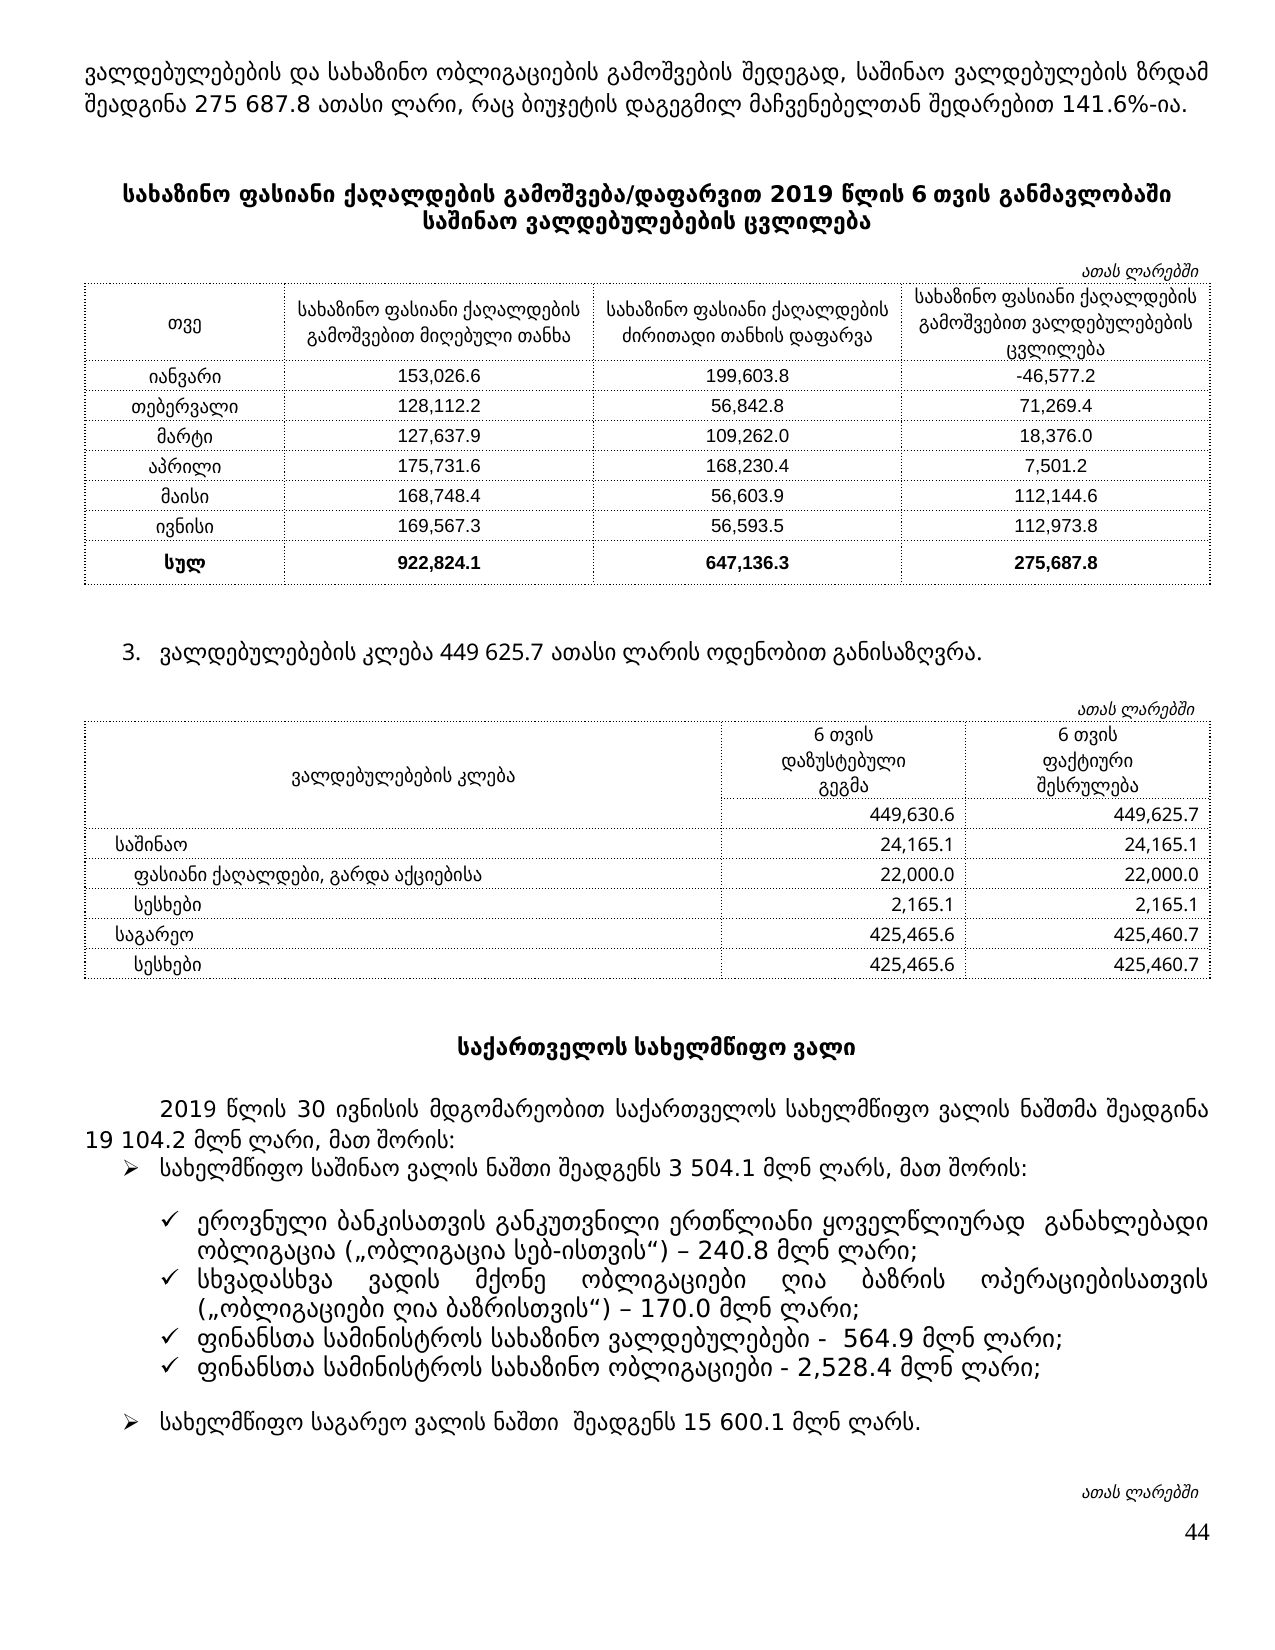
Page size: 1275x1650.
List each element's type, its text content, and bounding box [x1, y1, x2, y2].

text სახაზინო ფასიანი ქაღალდების გამოშვება/დაფარვით 2019 წლის 6 თვის განმავლობაში საშინაო ვალდებულებების ცვლილება [84, 181, 1209, 234]
table_cell აპრილი [85, 450, 285, 480]
table_cell 449,625.7 [966, 798, 1210, 828]
table_cell 449,630.6 [721, 798, 966, 828]
table_header თვე [85, 283, 285, 360]
table_cell 22,000.0 [966, 858, 1210, 888]
table_cell 109,262.0 [593, 420, 902, 450]
list ფინანსთა სამინისტროს სახაზინო ობლიგაციები - 2,528.4 მლნ ლარი; [159, 1353, 1209, 1382]
table_cell 275,687.8 [902, 540, 1210, 583]
table_cell 2,165.1 [721, 888, 966, 918]
table_cell 127,637.9 [285, 420, 593, 450]
table_cell 71,269.4 [902, 390, 1210, 420]
list ვალდებულებების კლება 449 625.7 ათასი ლარის ოდენობით განისაზღვრა. [122, 636, 1209, 667]
table_cell სულ [85, 540, 285, 583]
table_header სახაზინო ფასიანი ქაღალდების გამოშვებით ვალდებულებების ცვლილება [902, 283, 1210, 360]
list სახელმწიფო საგარეო ვალის ნაშთი შეადგენს 15 600.1 მლნ ლარს. [122, 1409, 1209, 1435]
table_cell 112,973.8 [902, 510, 1210, 540]
table_cell 112,144.6 [902, 480, 1210, 510]
text საქართველოს სახელმწიფო ვალი [159, 1030, 1153, 1062]
table_cell 128,112.2 [285, 390, 593, 420]
table_cell 199,603.8 [593, 360, 902, 390]
table_cell 425,465.6 [721, 948, 966, 978]
table_cell ივნისი [85, 510, 285, 540]
list სხვადასხვა ვადის მქონე ობლიგაციები ღია ბაზრის ოპერაციებისათვის („ობლიგაციები ღია ბაზრისთვის“) – 170.0 მლნ ლარი; [159, 1265, 1209, 1324]
table_cell 24,165.1 [966, 828, 1210, 858]
table_header 6 თვის დაზუსტებული გეგმა [721, 721, 966, 798]
table_cell 425,460.7 [966, 948, 1210, 978]
table_header 6 თვის ფაქტიური შესრულება [966, 721, 1210, 798]
table_cell მარტი [85, 420, 285, 450]
table_cell საგარეო [85, 918, 721, 948]
table_cell მაისი [85, 480, 285, 510]
text ათას ლარებში [84, 260, 1200, 283]
table_cell 647,136.3 [593, 540, 902, 583]
list სახელმწიფო საშინაო ვალის ნაშთი შეადგენს 3 504.1 მლნ ლარს, მათ შორის: [122, 1155, 1209, 1182]
table_cell სესხები [85, 948, 721, 978]
table_cell 169,567.3 [285, 510, 593, 540]
table_cell 7,501.2 [902, 450, 1210, 480]
table_cell 2,165.1 [966, 888, 1210, 918]
table_cell 22,000.0 [721, 858, 966, 888]
table_header სახაზინო ფასიანი ქაღალდების ძირითადი თანხის დაფარვა [593, 283, 902, 360]
table_cell 168,748.4 [285, 480, 593, 510]
table_cell 168,230.4 [593, 450, 902, 480]
table_cell 56,593.5 [593, 510, 902, 540]
table_cell 425,465.6 [721, 918, 966, 948]
table_cell ფასიანი ქაღალდები, გარდა აქციებისა [85, 858, 721, 888]
list ფინანსთა სამინისტროს სახაზინო ვალდებულებები - 564.9 მლნ ლარი; [159, 1324, 1209, 1353]
table_cell 175,731.6 [285, 450, 593, 480]
text ათას ლარებში [84, 1481, 1200, 1503]
table_cell 56,842.8 [593, 390, 902, 420]
table_cell საშინაო [85, 828, 721, 858]
table_cell 922,824.1 [285, 540, 593, 583]
table_cell თებერვალი [85, 390, 285, 420]
list ეროვნული ბანკისათვის განკუთვნილი ერთწლიანი ყოველწლიურად განახლებადი ობლიგაცია („ობლიგაცია სებ-ისთვის“) – 240.8 მლნ ლარი; [159, 1207, 1209, 1265]
table_cell 56,603.9 [593, 480, 902, 510]
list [84, 56, 1209, 119]
table_header სახაზინო ფასიანი ქაღალდების გამოშვებით მიღებული თანხა [285, 283, 593, 360]
table_cell 153,026.6 [285, 360, 593, 390]
table_cell 18,376.0 [902, 420, 1210, 450]
table_cell იანვარი [85, 360, 285, 390]
table_cell 425,460.7 [966, 918, 1210, 948]
table_header ვალდებულებების კლება [85, 721, 721, 828]
text 2019 წლის 30 ივნისის მდგომარეობით საქართველოს სახელმწიფო ვალის ნაშთმა შეადგინა 19 104.2 მლნ ლარი, მათ შორის: [84, 1093, 1209, 1155]
table_cell სესხები [85, 888, 721, 918]
table_cell 24,165.1 [721, 828, 966, 858]
table_cell -46,577.2 [902, 360, 1210, 390]
text ათას ლარებში [84, 698, 1209, 721]
